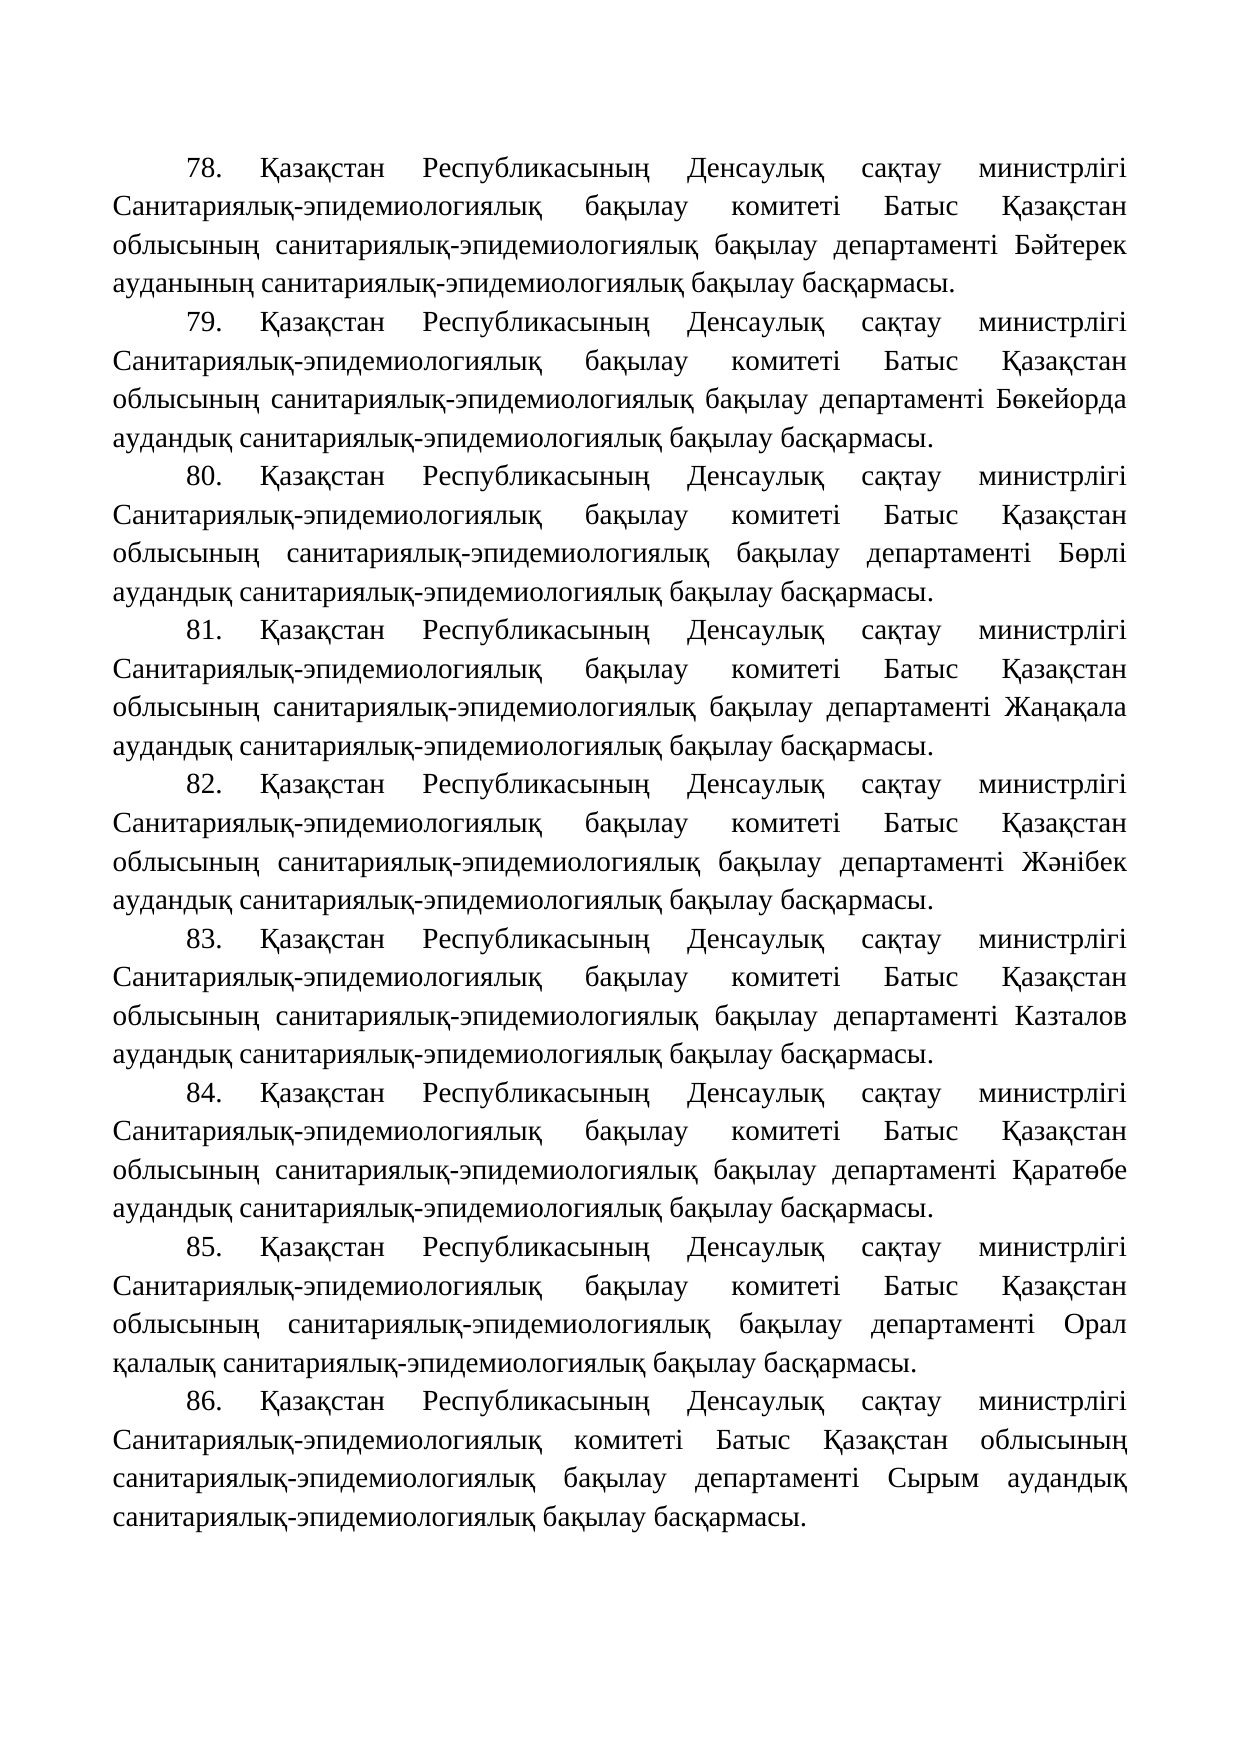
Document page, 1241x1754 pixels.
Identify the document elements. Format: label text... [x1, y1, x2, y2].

text 82. Қазақстан Республикасының Денсаулық сақтау министрлігі Санитариялық-эпидемиологиялық бақылау комитеті Батыс Қазақстан облысының санитариялық-эпидемиологиялық бақылау департаменті Жәнібек аудандық санитариялық-эпидемиологиялық бақылау басқармасы. [112, 767, 1128, 916]
text 80. Қазақстан Республикасының Денсаулық сақтау министрлігі Санитариялық-эпидемиологиялық бақылау комитеті Батыс Қазақстан облысының санитариялық-эпидемиологиялық бақылау департаменті Бөрлі аудандық санитариялық-эпидемиологиялық бақылау басқармасы. [112, 458, 1128, 607]
text 81. Қазақстан Республикасының Денсаулық сақтау министрлігі Санитариялық-эпидемиологиялық бақылау комитеті Батыс Қазақстан облысының санитариялық-эпидемиологиялық бақылау департаменті Жаңақала аудандық санитариялық-эпидемиологиялық бақылау басқармасы. [112, 612, 1128, 762]
text 83. Қазақстан Республикасының Денсаулық сақтау министрлігі Санитариялық-эпидемиологиялық бақылау комитеті Батыс Қазақстан облысының санитариялық-эпидемиологиялық бақылау департаменті Казталов аудандық санитариялық-эпидемиологиялық бақылау басқармасы. [112, 921, 1128, 1070]
text 86. Қазақстан Республикасының Денсаулық сақтау министрлігі Санитариялық-эпидемиологиялық комитеті Батыс Қазақстан облысының санитариялық-эпидемиологиялық бақылау департаменті Сырым аудандық санитариялық-эпидемиологиялық бақылау басқармасы. [112, 1383, 1128, 1532]
text 84. Қазақстан Республикасының Денсаулық сақтау министрлігі Санитариялық-эпидемиологиялық бақылау комитеті Батыс Қазақстан облысының санитариялық-эпидемиологиялық бақылау департаменті Қаратөбе аудандық санитариялық-эпидемиологиялық бақылау басқармасы. [112, 1075, 1128, 1224]
text 79. Қазақстан Республикасының Денсаулық сақтау министрлігі Санитариялық-эпидемиологиялық бақылау комитеті Батыс Қазақстан облысының санитариялық-эпидемиологиялық бақылау департаменті Бөкейорда аудандық санитариялық-эпидемиологиялық бақылау басқармасы. [112, 304, 1128, 453]
text 85. Қазақстан Республикасының Денсаулық сақтау министрлігі Санитариялық-эпидемиологиялық бақылау комитеті Батыс Қазақстан облысының санитариялық-эпидемиологиялық бақылау департаменті Орал қалалық санитариялық-эпидемиологиялық бақылау басқармасы. [112, 1229, 1128, 1378]
text 78. Қазақстан Республикасының Денсаулық сақтау министрлігі Санитариялық-эпидемиологиялық бақылау комитеті Батыс Қазақстан облысының санитариялық-эпидемиологиялық бақылау департаменті Бәйтерек ауданының санитариялық-эпидемиологиялық бақылау басқармасы. [112, 150, 1128, 299]
